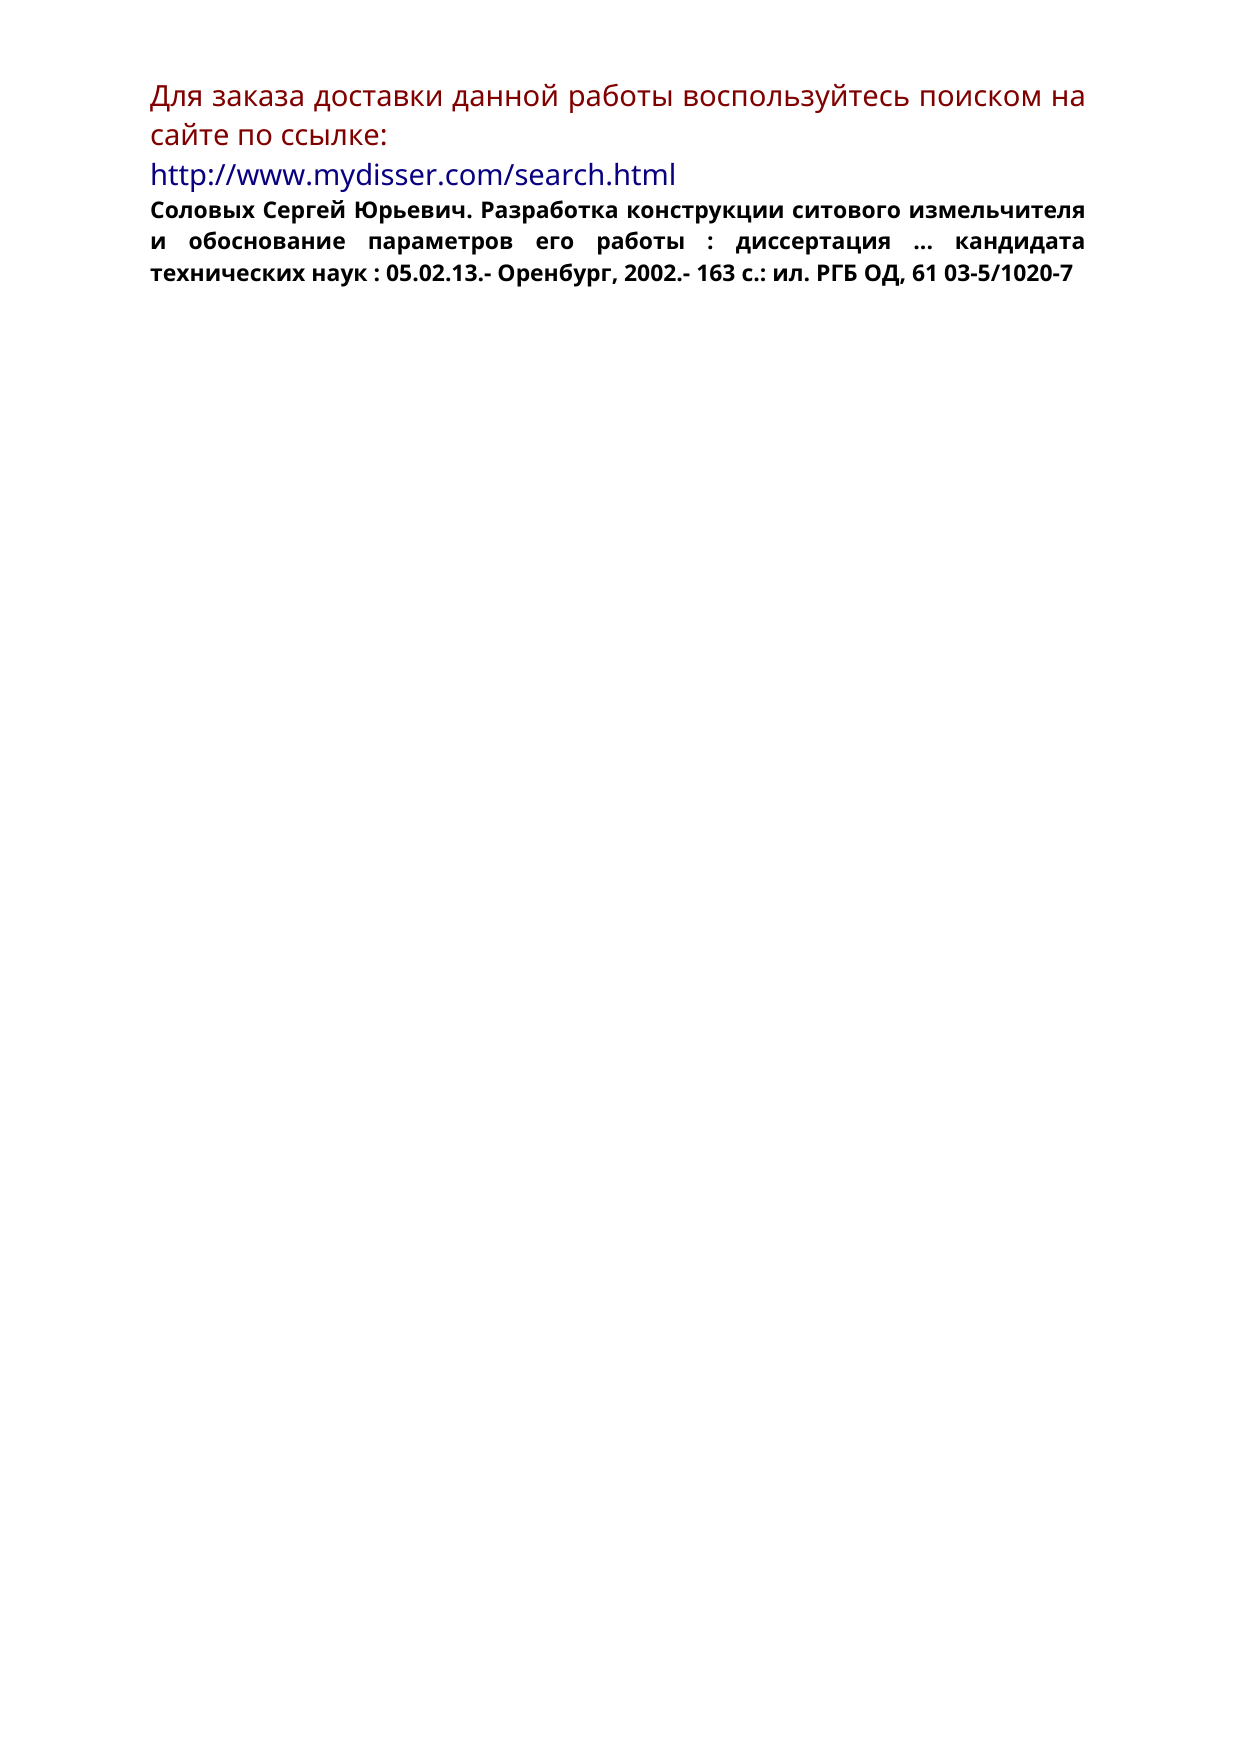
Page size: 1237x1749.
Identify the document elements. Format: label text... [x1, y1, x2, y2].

text Соловых Сергей Юрьевич. Разработка конструкции ситового измельчителя и обоснование параметров его работы : диссертация ... кандидата технических наук : 05.02.13.- Оренбург, 2002.- 163 с.: ил. РГБ ОД, 61 03-5/1020-7 [150, 194, 1086, 288]
